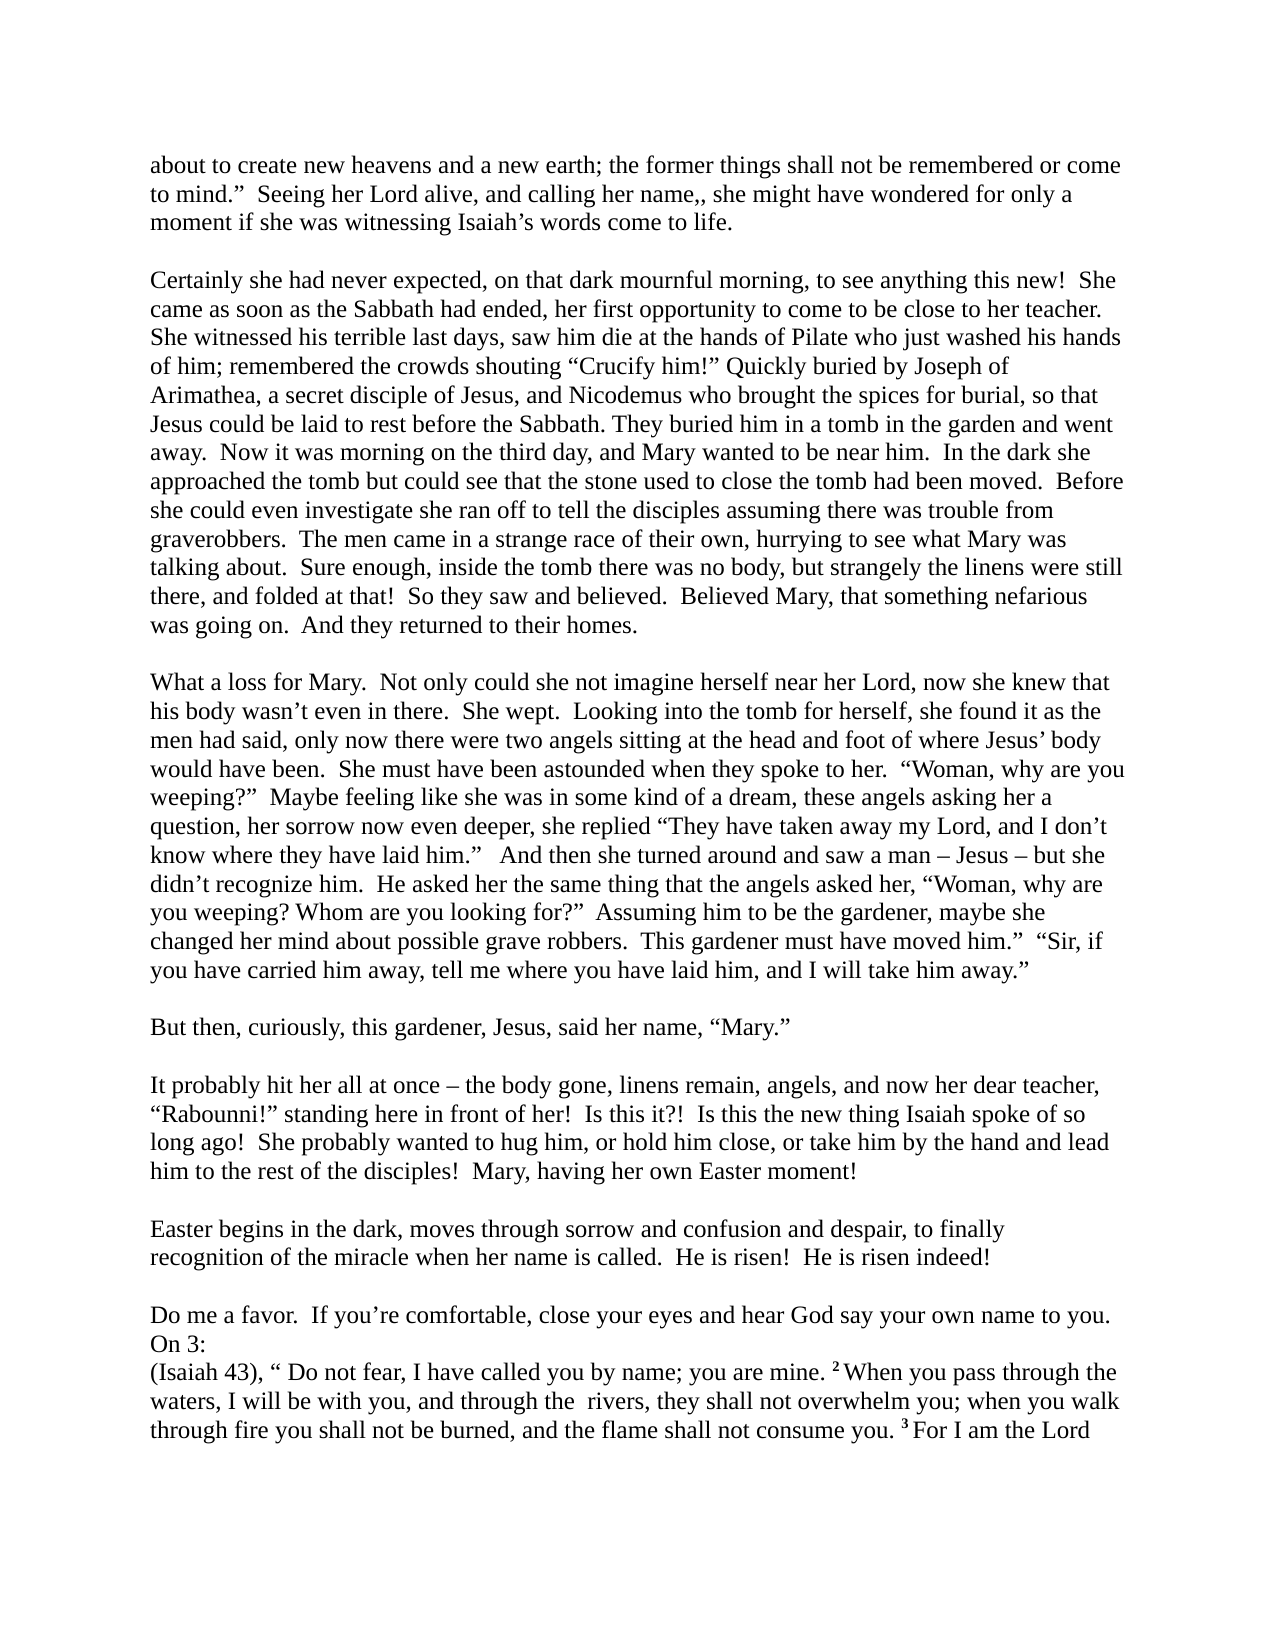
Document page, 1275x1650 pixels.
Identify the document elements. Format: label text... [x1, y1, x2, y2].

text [150, 150, 1125, 236]
text Easter begins in the dark, moves through sorrow and confusion and despair, to finally recognition of the miracle when her name is called. He is risen! He is risen indeed! [150, 1214, 1125, 1271]
text Do me a favor. If you’re comfortable, close your eyes and hear God say your own name to you. On 3: [150, 1300, 1125, 1357]
text But then, curiously, this gardener, Jesus, said her name, “Mary.” [150, 1012, 1125, 1041]
text Certainly she had never expected, on that dark mournful morning, to see anything this new! She came as soon as the Sabbath had ended, her first opportunity to come to be close to her teacher. She witnessed his terrible last days, saw him die at the hands of Pilate who just washed his hands of him; remembered the crowds shouting “Crucify him!” Quickly buried by Joseph of Arimathea, a secret disciple of Jesus, and Nicodemus who brought the spices for burial, so that Jesus could be laid to rest before the Sabbath. They buried him in a tomb in the garden and went away. Now it was morning on the third day, and Mary wanted to be near him. In the dark she approached the tomb but could see that the stone used to close the tomb had been moved. Before she could even investigate she ran off to tell the disciples assuming there was trouble from graverobbers. The men came in a strange race of their own, hurrying to see what Mary was talking about. Sure enough, inside the tomb there was no body, but strangely the linens were still there, and folded at that! So they saw and believed. Believed Mary, that something nefarious was going on. And they returned to their homes. [150, 265, 1125, 639]
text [150, 1357, 1125, 1444]
text What a loss for Mary. Not only could she not imagine herself near her Lord, now she knew that his body wasn’t even in there. She wept. Looking into the tomb for herself, she found it as the men had said, only now there were two angels sitting at the head and foot of where Jesus’ body would have been. She must have been astounded when they spoke to her. “Woman, why are you weeping?” Maybe feeling like she was in some kind of a dream, these angels asking her a question, her sorrow now even deeper, she replied “They have taken away my Lord, and I don’t know where they have laid him.” And then she turned around and saw a man – Jesus – but she didn’t recognize him. He asked her the same thing that the angels asked her, “Woman, why are you weeping? Whom are you looking for?” Assuming him to be the gardener, maybe she changed her mind about possible grave robbers. This gardener must have moved him.” “Sir, if you have carried him away, tell me where you have laid him, and I will take him away.” [150, 667, 1125, 984]
text It probably hit her all at once – the body gone, linens remain, angels, and now her dear teacher, “Rabounni!” standing here in front of her! Is this it?! Is this the new thing Isaiah spoke of so long ago! She probably wanted to hug him, or hold him close, or take him by the hand and lead him to the rest of the disciples! Mary, having her own Easter moment! [150, 1070, 1125, 1185]
